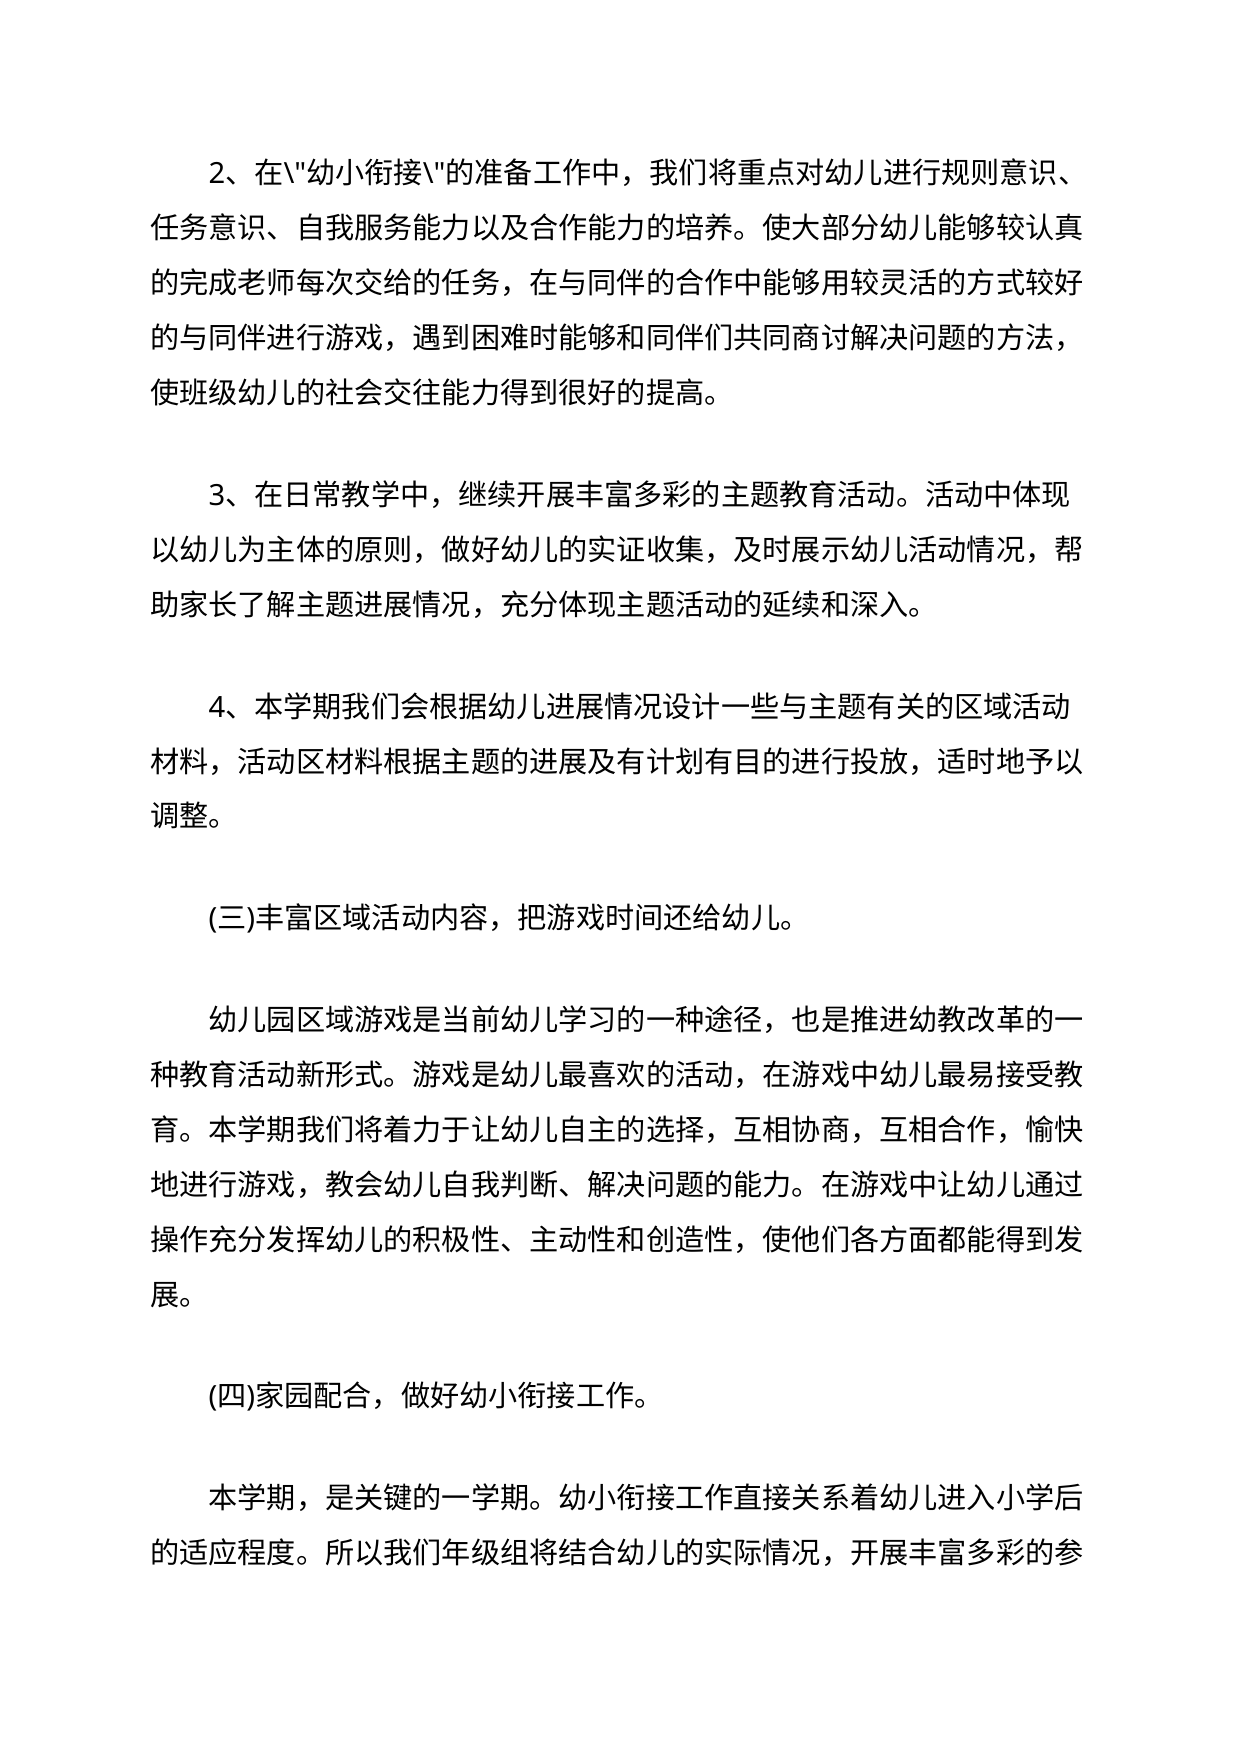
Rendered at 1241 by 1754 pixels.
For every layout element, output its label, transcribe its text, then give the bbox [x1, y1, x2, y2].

text (三)丰富区域活动内容，把游戏时间还给幼儿。 [150, 895, 1090, 937]
text 2、在\"幼小衔接\"的准备工作中，我们将重点对幼儿进行规则意识、任务意识、自我服务能力以及合作能力的培养。使大部分幼儿能够较认真的完成老师每次交给的任务，在与同伴的合作中能够用较灵活的方式较好的与同伴进行游戏，遇到困难时能够和同伴们共同商讨解决问题的方法，使班级幼儿的社会交往能力得到很好的提高。 [150, 150, 1090, 412]
text 幼儿园区域游戏是当前幼儿学习的一种途径，也是推进幼教改革的一种教育活动新形式。游戏是幼儿最喜欢的活动，在游戏中幼儿最易接受教育。本学期我们将着力于让幼儿自主的选择，互相协商，互相合作，愉快地进行游戏，教会幼儿自我判断、解决问题的能力。在游戏中让幼儿通过操作充分发挥幼儿的积极性、主动性和创造性，使他们各方面都能得到发展。 [150, 997, 1090, 1313]
text 3、在日常教学中，继续开展丰富多彩的主题教育活动。活动中体现以幼儿为主体的原则，做好幼儿的实证收集，及时展示幼儿活动情况，帮助家长了解主题进展情况，充分体现主题活动的延续和深入。 [150, 471, 1090, 624]
text 4、本学期我们会根据幼儿进展情况设计一些与主题有关的区域活动材料，活动区材料根据主题的进展及有计划有目的进行投放，适时地予以调整。 [150, 683, 1090, 835]
text (四)家园配合，做好幼小衔接工作。 [150, 1373, 1090, 1415]
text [150, 1475, 1090, 1572]
